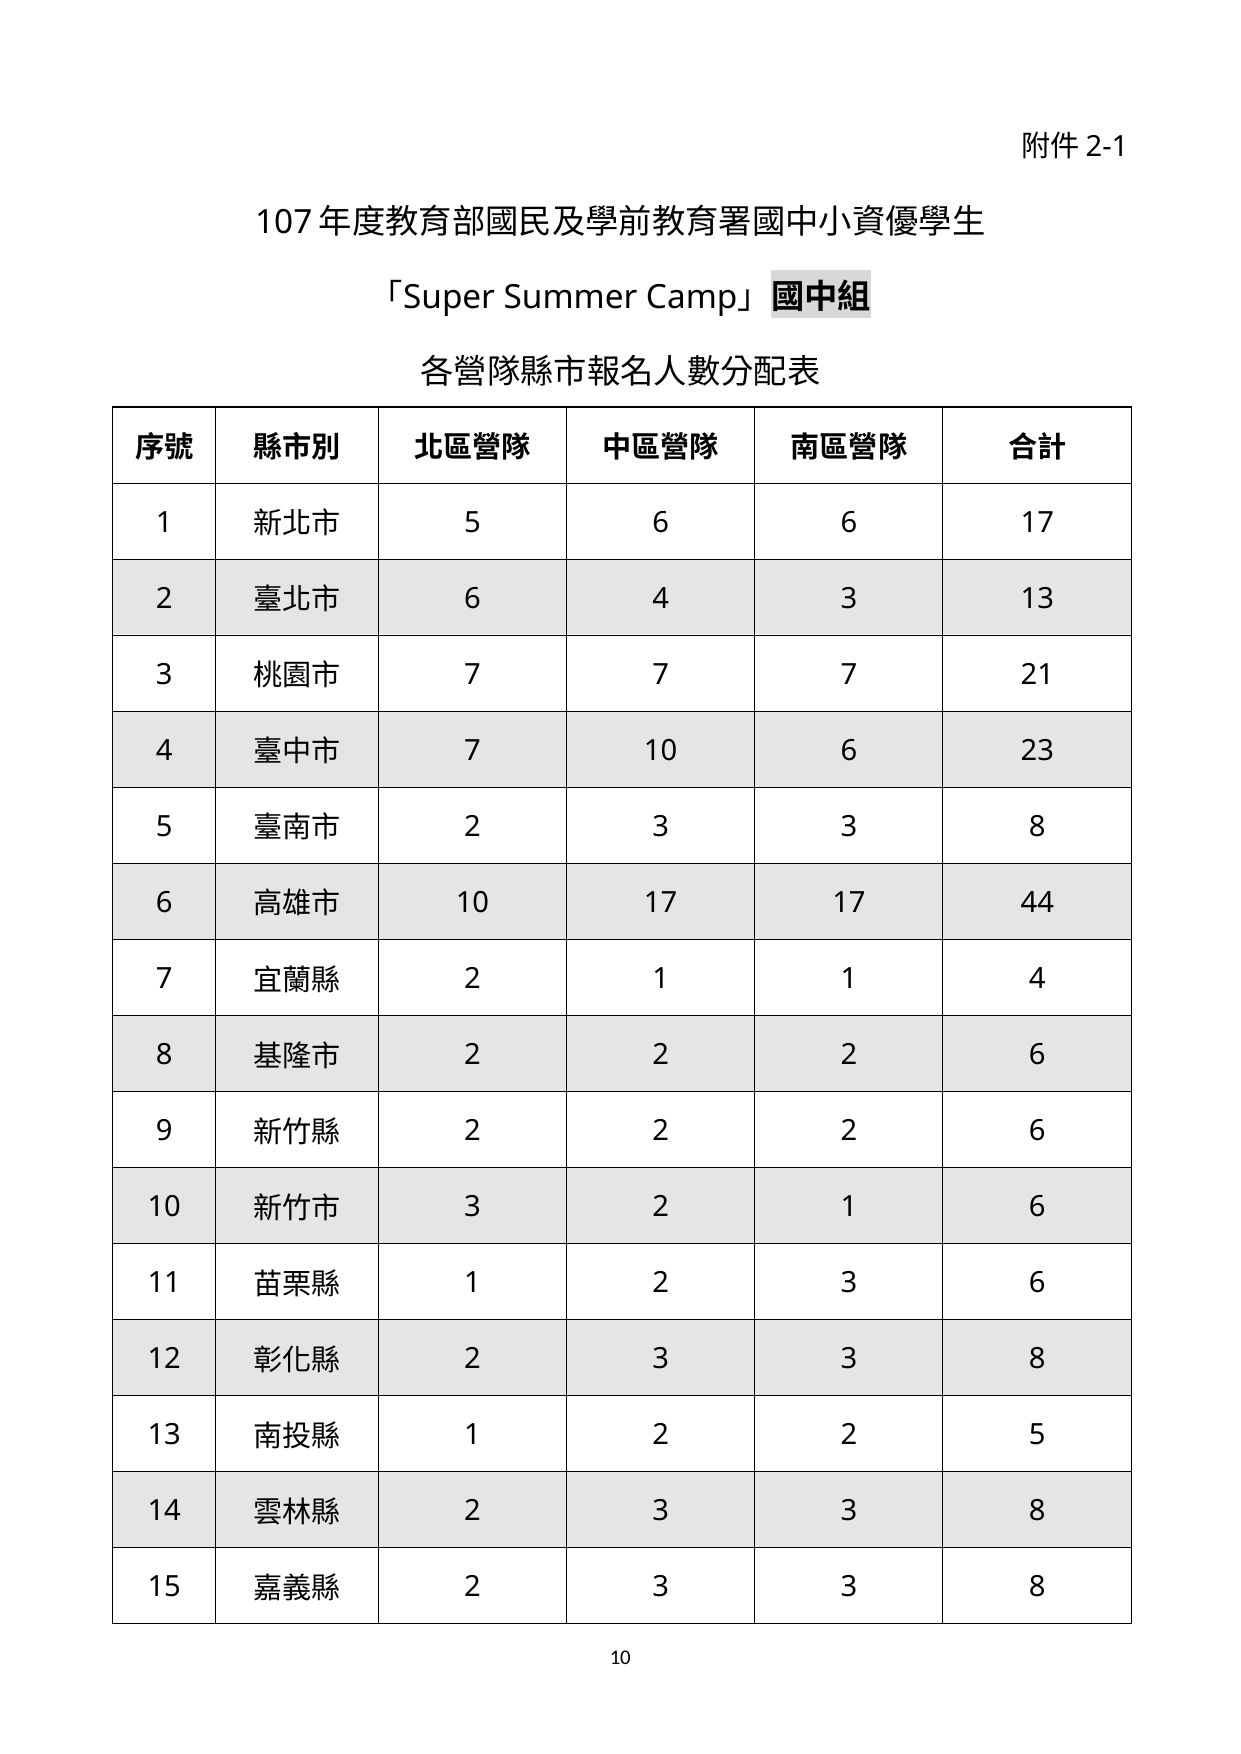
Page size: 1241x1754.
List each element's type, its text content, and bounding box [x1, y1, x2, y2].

table_cell 3 [379, 1168, 566, 1243]
table_cell 3 [755, 560, 942, 634]
table_cell 8 [943, 1548, 1131, 1623]
table_cell 2 [379, 1548, 566, 1623]
table_header 合計 [943, 408, 1131, 482]
table_cell 12 [113, 1320, 215, 1395]
table_cell 臺北市 [216, 560, 378, 634]
table_cell 5 [379, 484, 566, 558]
table_cell 2 [379, 1016, 566, 1091]
table_cell 7 [113, 940, 215, 1015]
table_cell 2 [379, 1472, 566, 1547]
table_cell 8 [943, 788, 1131, 863]
table_cell 7 [379, 636, 566, 711]
table_cell 3 [755, 1548, 942, 1623]
table_cell 1 [755, 940, 942, 1015]
table_cell 6 [113, 864, 215, 939]
table_cell 3 [113, 636, 215, 711]
table_cell 14 [113, 1472, 215, 1547]
table_cell 1 [567, 940, 754, 1015]
table_cell 2 [567, 1092, 754, 1167]
table_cell 10 [567, 712, 754, 787]
table_cell 宜蘭縣 [216, 940, 378, 1015]
table_cell 3 [567, 788, 754, 863]
table_cell 新竹市 [216, 1168, 378, 1243]
table_cell 2 [567, 1168, 754, 1243]
table_cell 1 [755, 1168, 942, 1243]
table_cell 臺中市 [216, 712, 378, 787]
table_cell 11 [113, 1244, 215, 1319]
table_cell 2 [567, 1396, 754, 1471]
table_cell 13 [113, 1396, 215, 1471]
table_cell 44 [943, 864, 1131, 939]
text 「Super Summer Camp」國中組 [112, 256, 1128, 331]
table_cell 4 [567, 560, 754, 634]
table_cell 17 [943, 484, 1131, 558]
table_cell 3 [755, 1244, 942, 1319]
table_cell 2 [755, 1396, 942, 1471]
table_cell 17 [567, 864, 754, 939]
table_cell 2 [755, 1092, 942, 1167]
table_cell 7 [379, 712, 566, 787]
table_cell 3 [755, 788, 942, 863]
table_cell 5 [113, 788, 215, 863]
text 附件2-1 [112, 106, 1128, 181]
table_cell 3 [755, 1472, 942, 1547]
table_cell 3 [567, 1472, 754, 1547]
table_header 中區營隊 [567, 408, 754, 482]
text 各營隊縣市報名人數分配表 [112, 331, 1128, 406]
table_cell 6 [943, 1016, 1131, 1091]
table_cell 2 [113, 560, 215, 634]
table_cell 6 [755, 484, 942, 558]
table_cell 3 [755, 1320, 942, 1395]
table_cell 6 [943, 1244, 1131, 1319]
table_header 縣市別 [216, 408, 378, 482]
table_cell 彰化縣 [216, 1320, 378, 1395]
text 107年度教育部國民及學前教育署國中小資優學生 [112, 181, 1128, 256]
table_header 北區營隊 [379, 408, 566, 482]
table_cell 1 [379, 1244, 566, 1319]
table_cell 南投縣 [216, 1396, 378, 1471]
table_cell 2 [379, 1092, 566, 1167]
table_cell 17 [755, 864, 942, 939]
table_cell 高雄市 [216, 864, 378, 939]
table_header 序號 [113, 408, 215, 482]
table_cell 8 [943, 1472, 1131, 1547]
table_cell 23 [943, 712, 1131, 787]
table_cell 1 [379, 1396, 566, 1471]
table_cell 6 [567, 484, 754, 558]
table_cell 基隆市 [216, 1016, 378, 1091]
table_cell 雲林縣 [216, 1472, 378, 1547]
table_cell 苗栗縣 [216, 1244, 378, 1319]
table_cell 6 [943, 1092, 1131, 1167]
table_cell 9 [113, 1092, 215, 1167]
table_cell 7 [567, 636, 754, 711]
table_cell 6 [943, 1168, 1131, 1243]
table_cell 6 [755, 712, 942, 787]
table_cell 新北市 [216, 484, 378, 558]
table_cell 4 [113, 712, 215, 787]
table_cell 2 [567, 1244, 754, 1319]
table_cell 桃園市 [216, 636, 378, 711]
table_cell 8 [943, 1320, 1131, 1395]
table_cell 1 [113, 484, 215, 558]
table_cell 3 [567, 1548, 754, 1623]
table_cell 2 [379, 940, 566, 1015]
table_cell 3 [567, 1320, 754, 1395]
table_cell 嘉義縣 [216, 1548, 378, 1623]
table_cell 6 [379, 560, 566, 634]
table_cell 5 [943, 1396, 1131, 1471]
table_cell 2 [567, 1016, 754, 1091]
table_cell 21 [943, 636, 1131, 711]
table_cell 2 [379, 788, 566, 863]
table_cell 臺南市 [216, 788, 378, 863]
table_cell 4 [943, 940, 1131, 1015]
table_cell 15 [113, 1548, 215, 1623]
table_header 南區營隊 [755, 408, 942, 482]
table_cell 2 [379, 1320, 566, 1395]
table_cell 新竹縣 [216, 1092, 378, 1167]
table_cell 2 [755, 1016, 942, 1091]
table_cell 13 [943, 560, 1131, 634]
table_cell 10 [379, 864, 566, 939]
table_cell 7 [755, 636, 942, 711]
table_cell 10 [113, 1168, 215, 1243]
table_cell 8 [113, 1016, 215, 1091]
